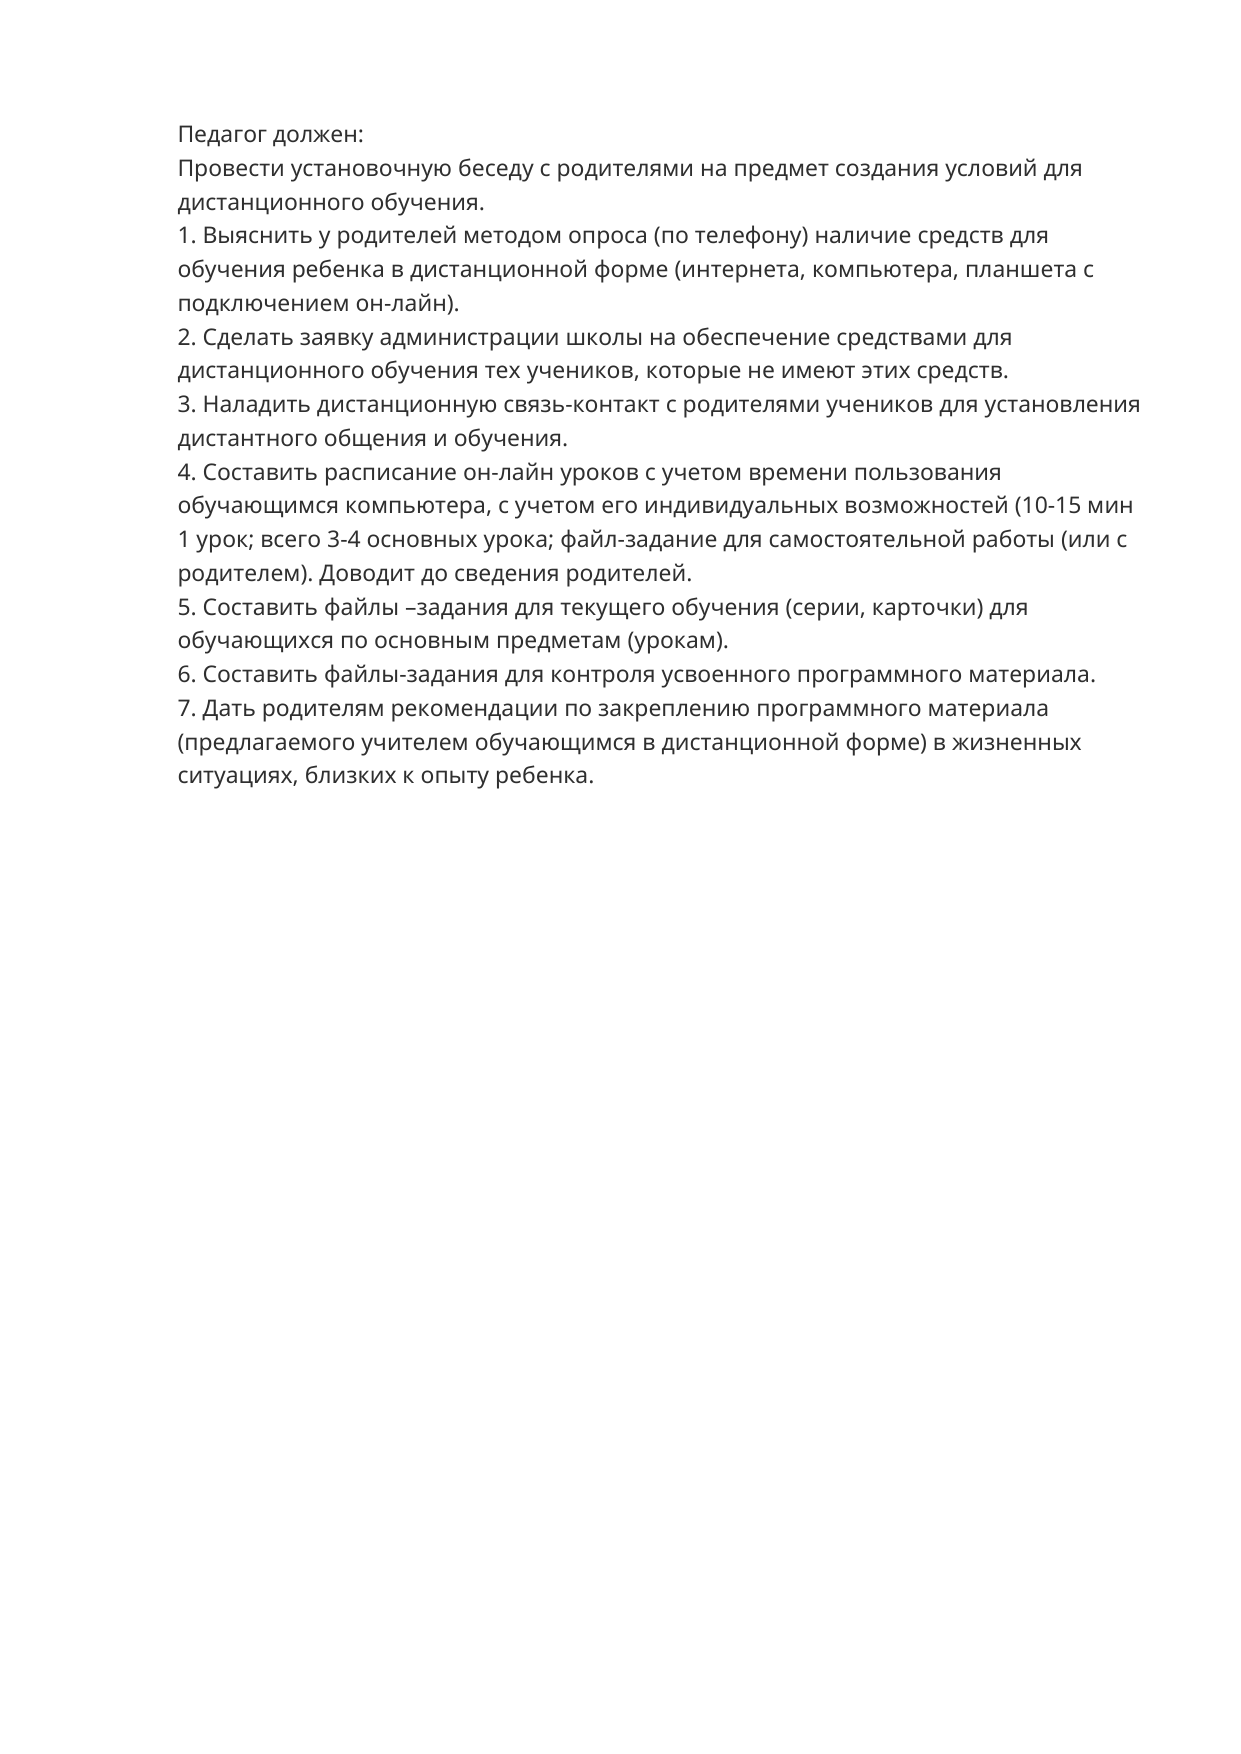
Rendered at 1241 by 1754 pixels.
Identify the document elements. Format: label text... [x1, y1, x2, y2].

text Педагог должен: Провести установочную беседу с родителями на предмет создания условий для дистанционного обучения. 1. Выяснить у родителей методом опроса (по телефону) наличие средств для обучения ребенка в дистанционной форме (интернета, компьютера, планшета с подключением он-лайн). 2. Сделать заявку администрации школы на обеспечение средствами для дистанционного обучения тех учеников, которые не имеют этих средств. 3. Наладить дистанционную связь-контакт с родителями учеников для установления дистантного общения и обучения. 4. Составить расписание он-лайн уроков с учетом времени пользования обучающимся компьютера, с учетом его индивидуальных возможностей (10-15 мин 1 урок; всего 3-4 основных урока; файл-задание для самостоятельной работы (или с родителем). Доводит до сведения родителей. 5. Составить файлы –задания для текущего обучения (серии, карточки) для обучающихся по основным предметам (урокам). 6. Составить файлы-задания для контроля усвоенного программного материала. 7. Дать родителям рекомендации по закреплению программного материала (предлагаемого учителем обучающимся в дистанционной форме) в жизненных ситуациях, близких к опыту ребенка. [177, 118, 1152, 791]
